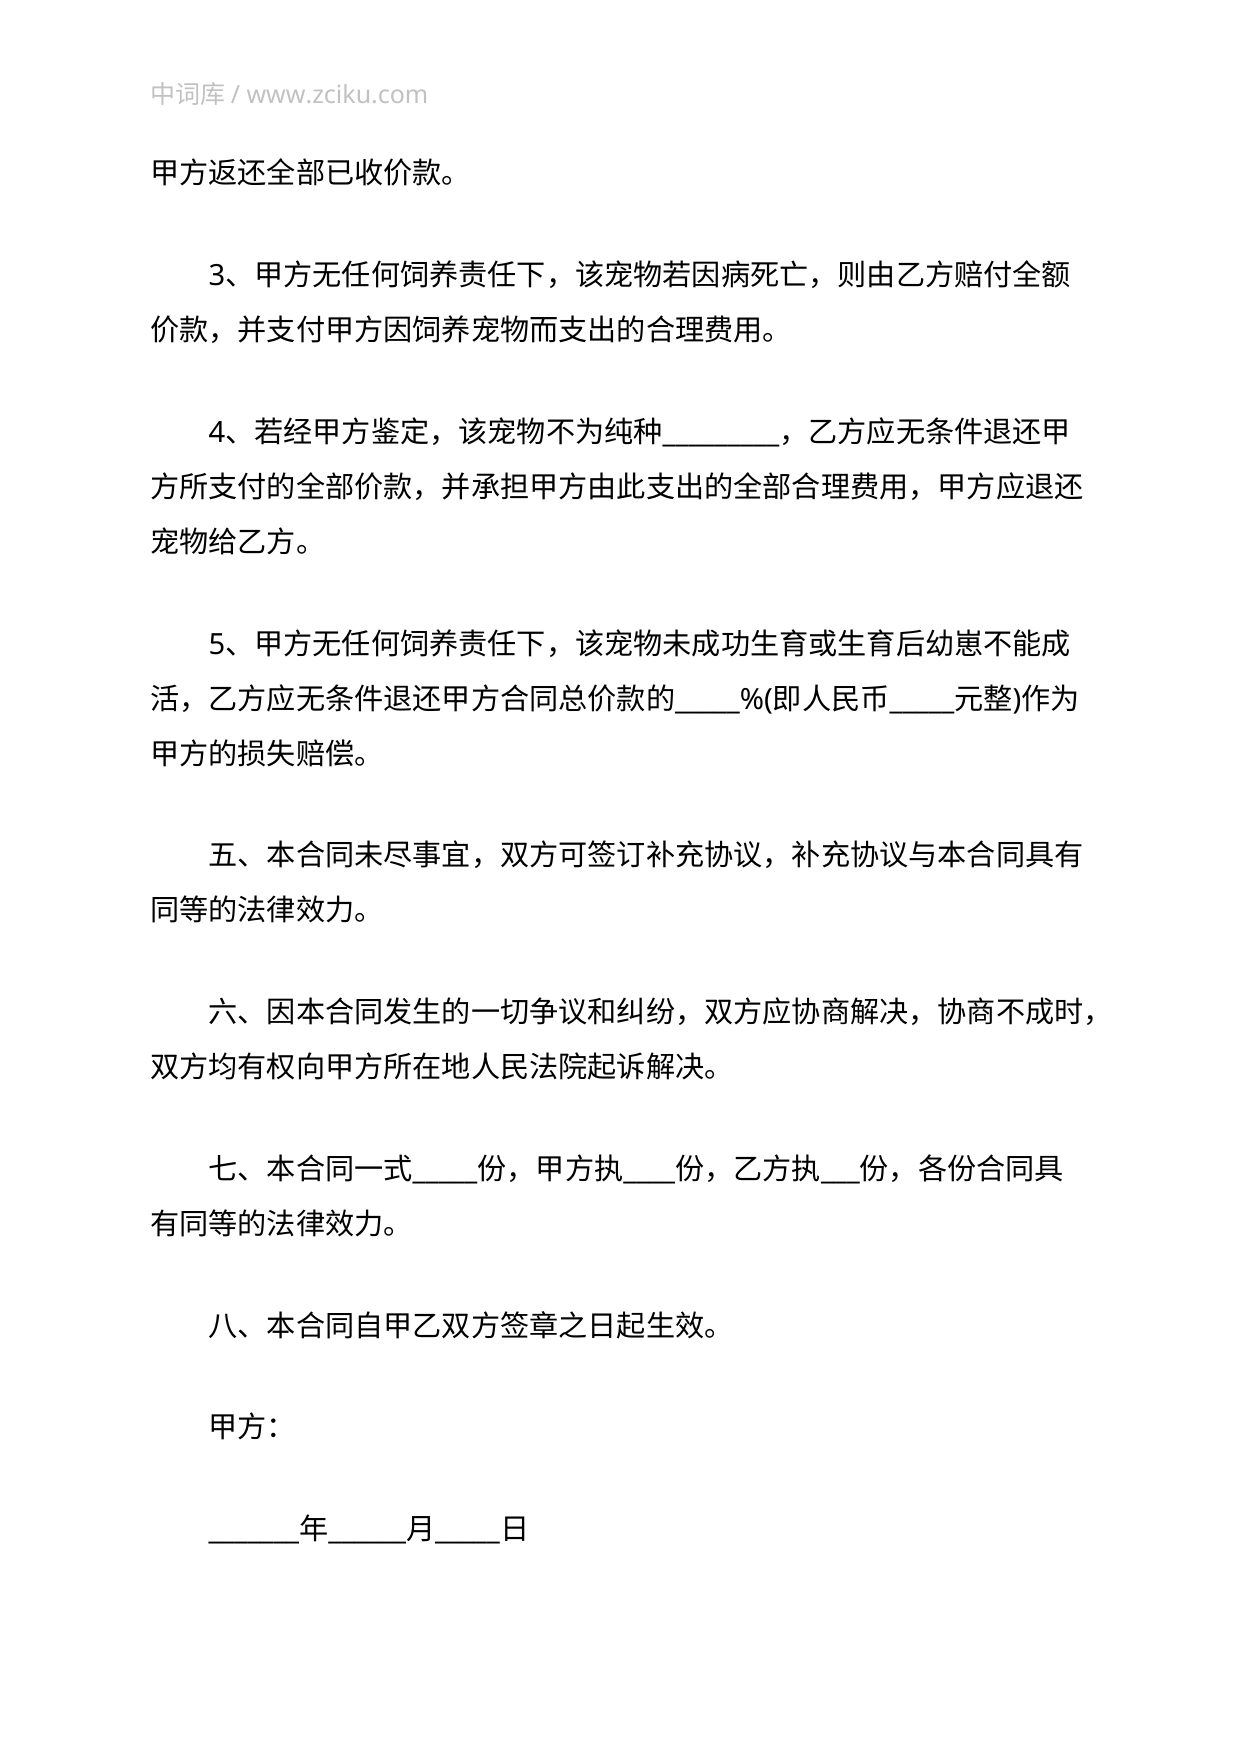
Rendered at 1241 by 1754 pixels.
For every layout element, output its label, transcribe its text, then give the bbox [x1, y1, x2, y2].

text 六、因本合同发生的一切争议和纠纷，双方应协商解决，协商不成时，双方均有权向甲方所在地人民法院起诉解决。 [150, 989, 1090, 1086]
text 5、甲方无任何饲养责任下，该宠物未成功生育或生育后幼崽不能成活，乙方应无条件退还甲方合同总价款的_____%(即人民币_____元整)作为甲方的损失赔偿。 [150, 620, 1090, 772]
text 五、本合同未尽事宜，双方可签订补充协议，补充协议与本合同具有同等的法律效力。 [150, 832, 1090, 929]
text 七、本合同一式_____份，甲方执____份，乙方执___份，各份合同具有同等的法律效力。 [150, 1145, 1090, 1243]
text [150, 150, 1090, 192]
text 甲方： [150, 1404, 1090, 1446]
text 八、本合同自甲乙双方签章之日起生效。 [150, 1302, 1090, 1344]
text 3、甲方无任何饲养责任下，该宠物若因病死亡，则由乙方赔付全额价款，并支付甲方因饲养宠物而支出的合理费用。 [150, 252, 1090, 349]
text _______年______月_____日 [150, 1506, 1090, 1548]
text 4、若经甲方鉴定，该宠物不为纯种_________，乙方应无条件退还甲方所支付的全部价款，并承担甲方由此支出的全部合理费用，甲方应退还宠物给乙方。 [150, 408, 1090, 561]
